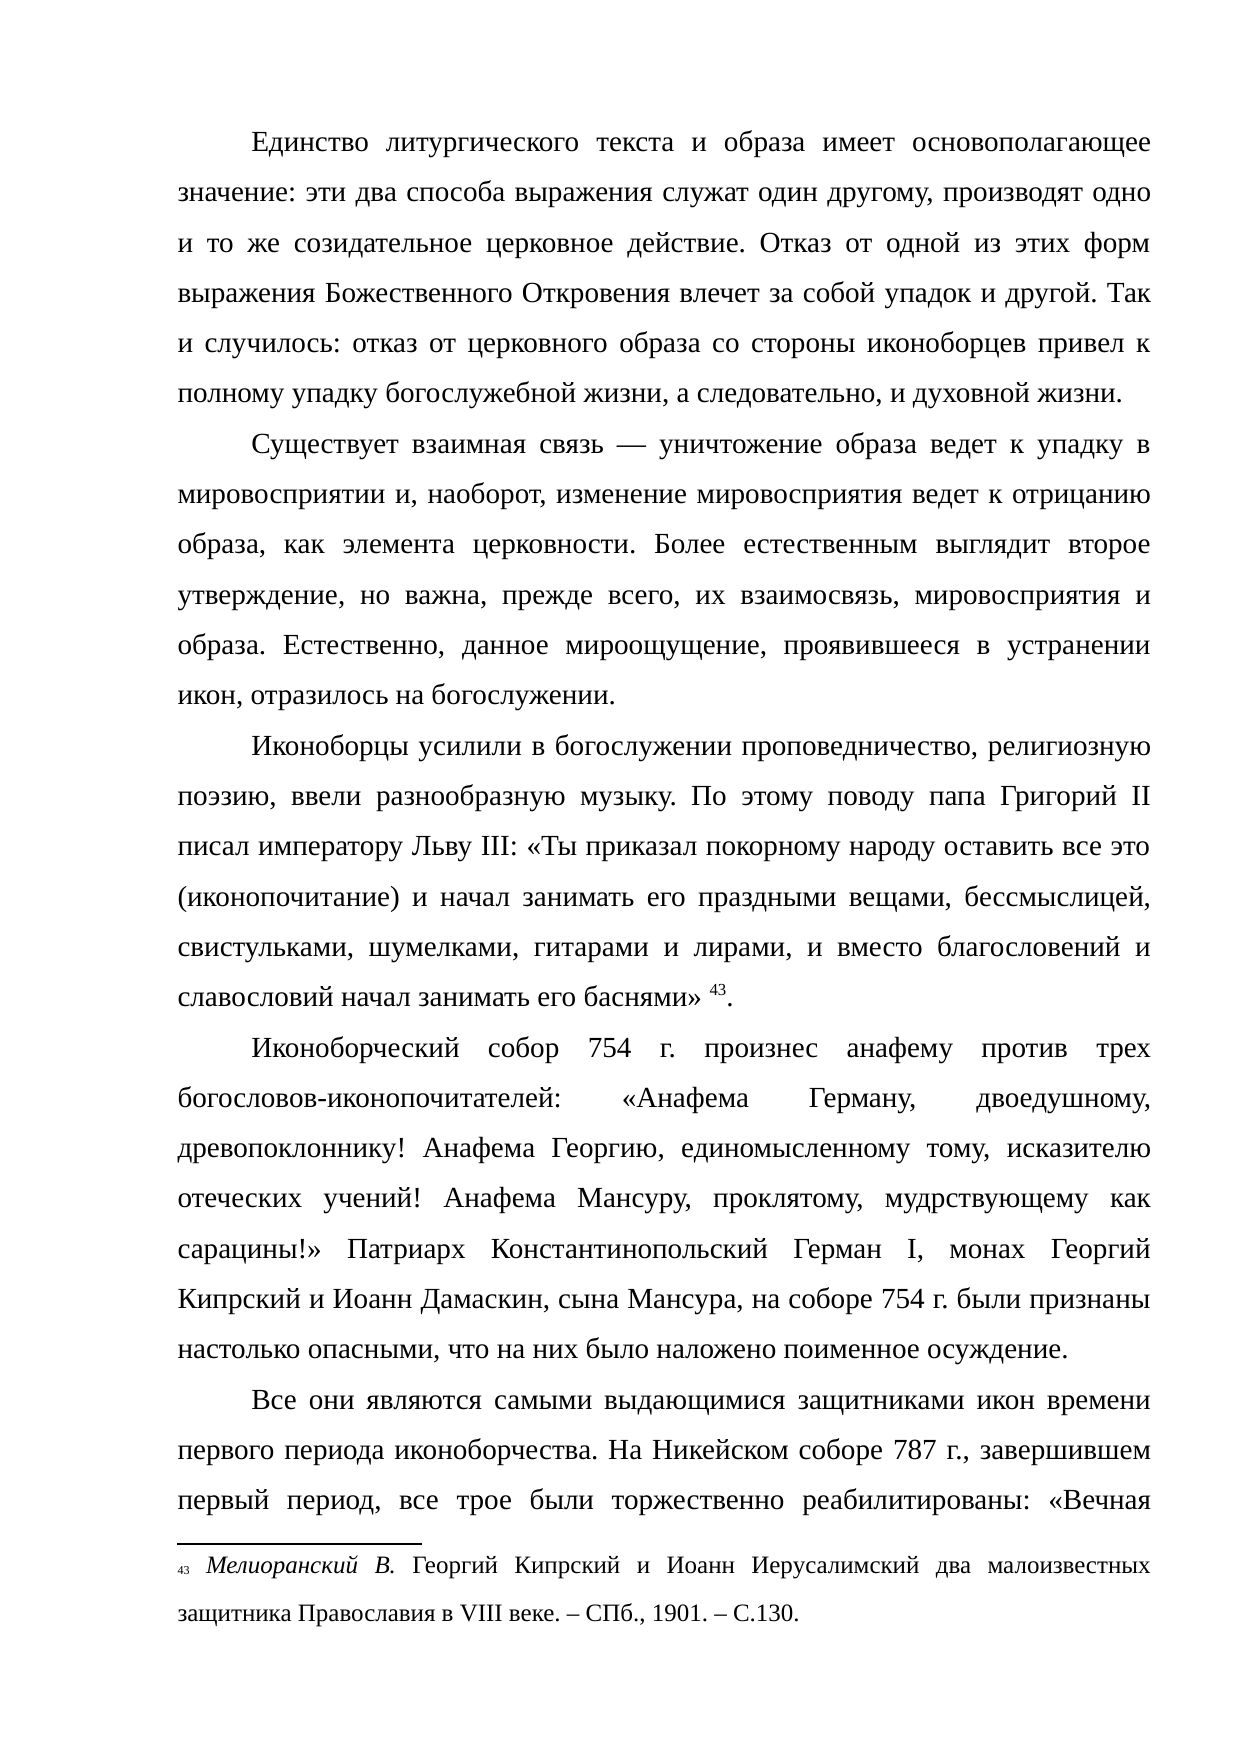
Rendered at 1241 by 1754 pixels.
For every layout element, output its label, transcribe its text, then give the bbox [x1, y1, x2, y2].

text Существует взаимная связь — уничтожение образа ведет к упадку в мировосприятии и, наоборот, изменение мировосприятия ведет к отрицанию образа, как элемента церковности. Более естественным выглядит второе утверждение, но важна, прежде всего, их взаимосвязь, мировосприятия и образа. Естественно, данное мироощущение, проявившееся в устранении икон, отразилось на богослужении. [177, 426, 1152, 711]
text Единство литургического текста и образа имеет основополагающее значение: эти два способа выражения служат один другому, производят одно и то же созидательное церковное действие. Отказ от одной из этих форм выражения Божественного Откровения влечет за собой упадок и другой. Так и случилось: отказ от церковного образа со стороны иконоборцев привел к полному упадку богослужебной жизни, а следовательно, и духовной жизни. [177, 124, 1152, 409]
text Иконоборческий собор 754 г. произнес анафему против трех богословов-иконопочитателей: «Анафема Герману, двоедушному, древопоклоннику! Анафема Георгию, единомысленному тому, исказителю отеческих учений! Анафема Мансуру, проклятому, мудрствующему как сарацины!» Патриарх Константинопольский Герман I, монах Георгий Кипрский и Иоанн Дамаскин, сына Мансура, на соборе 754 г. были признаны настолько опасными, что на них было наложено поименное осуждение. [177, 1030, 1152, 1365]
text Иконоборцы усилили в богослужении проповедничество, религиозную поэзию, ввели разнообразную музыку. По этому поводу папа Григорий II писал императору Льву III: «Ты приказал покорному народу оставить все это (иконопочитание) и начал занимать его праздными вещами, бессмыслицей, свистульками, шумелками, гитарами и лирами, и вместо благословений и славословий начал занимать его баснями» . [177, 728, 1152, 1013]
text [177, 1382, 1152, 1516]
